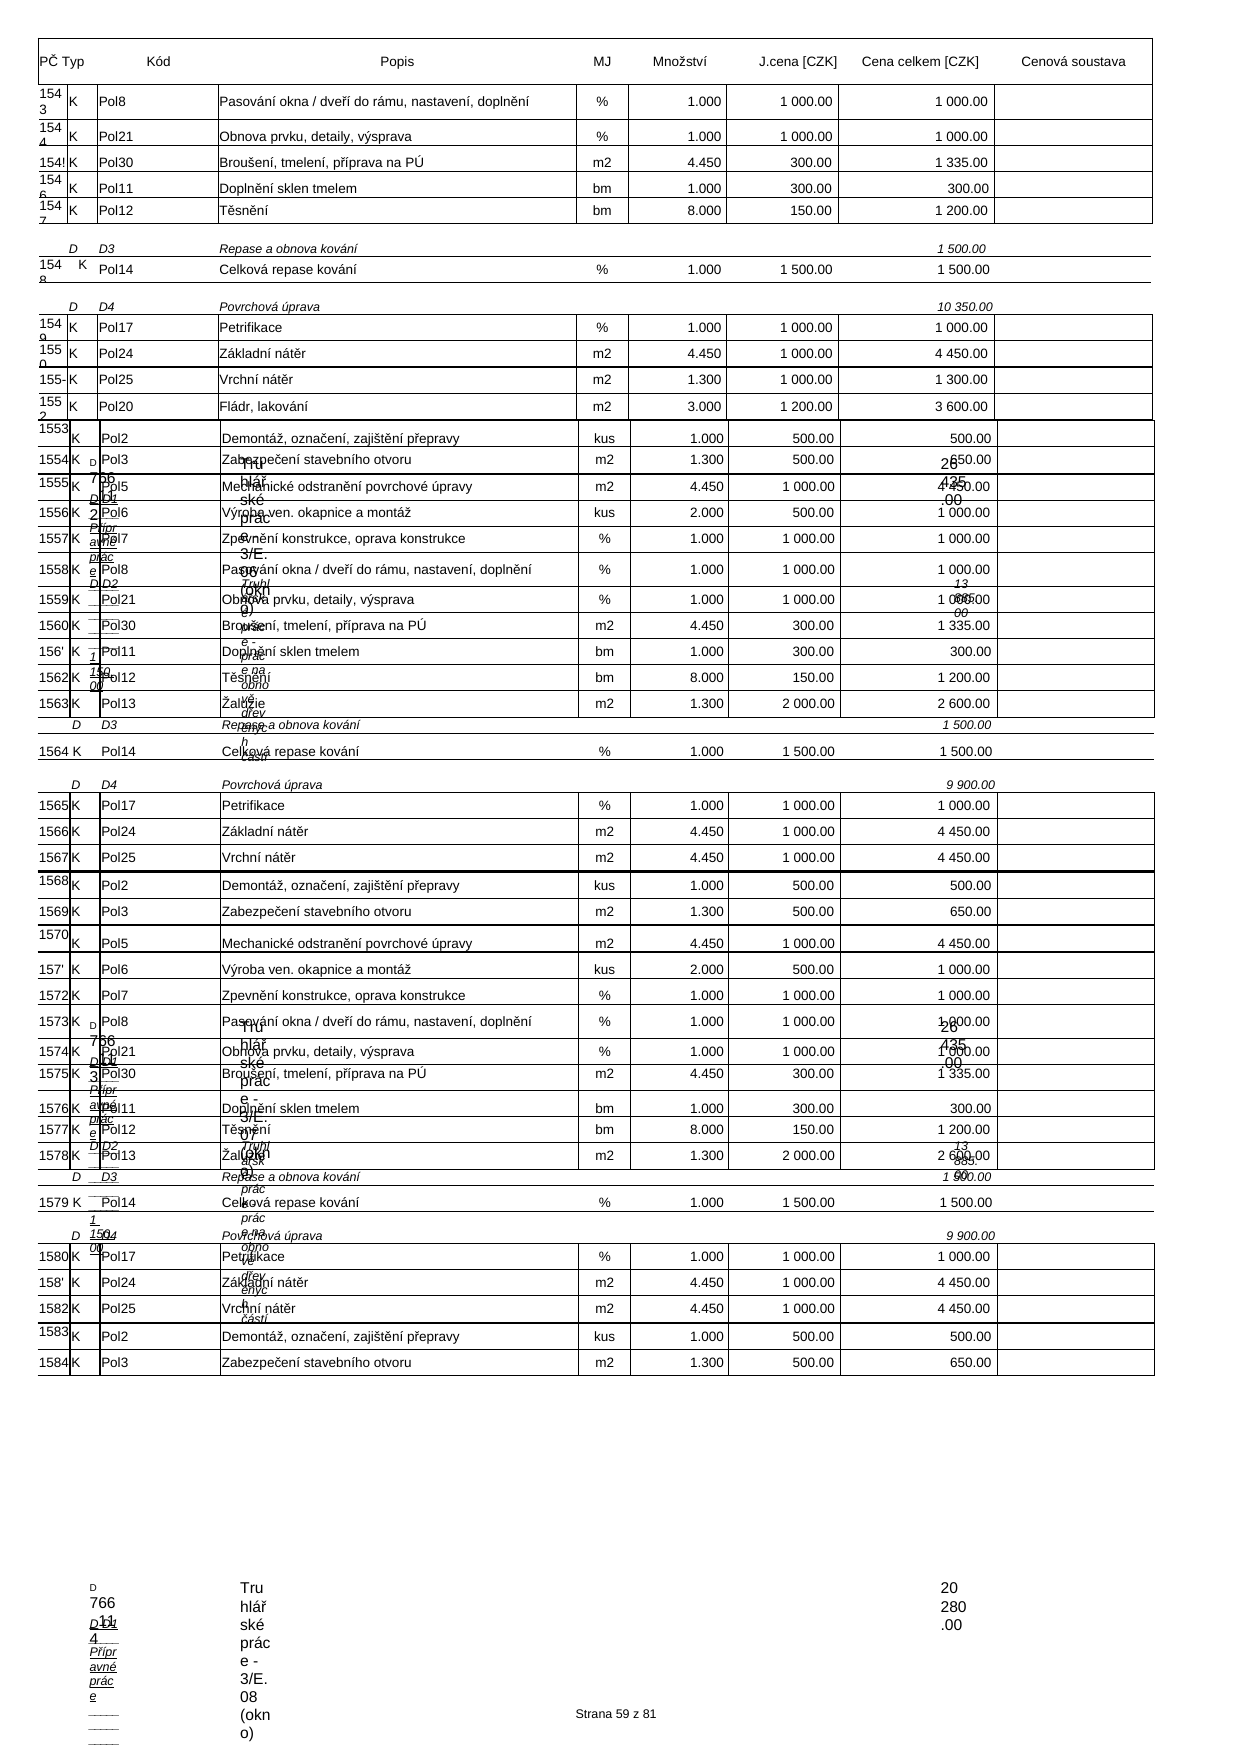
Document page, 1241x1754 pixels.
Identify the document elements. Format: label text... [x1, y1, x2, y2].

text Truhlářské práce - 3/E.06 (okno) [240, 455, 270, 617]
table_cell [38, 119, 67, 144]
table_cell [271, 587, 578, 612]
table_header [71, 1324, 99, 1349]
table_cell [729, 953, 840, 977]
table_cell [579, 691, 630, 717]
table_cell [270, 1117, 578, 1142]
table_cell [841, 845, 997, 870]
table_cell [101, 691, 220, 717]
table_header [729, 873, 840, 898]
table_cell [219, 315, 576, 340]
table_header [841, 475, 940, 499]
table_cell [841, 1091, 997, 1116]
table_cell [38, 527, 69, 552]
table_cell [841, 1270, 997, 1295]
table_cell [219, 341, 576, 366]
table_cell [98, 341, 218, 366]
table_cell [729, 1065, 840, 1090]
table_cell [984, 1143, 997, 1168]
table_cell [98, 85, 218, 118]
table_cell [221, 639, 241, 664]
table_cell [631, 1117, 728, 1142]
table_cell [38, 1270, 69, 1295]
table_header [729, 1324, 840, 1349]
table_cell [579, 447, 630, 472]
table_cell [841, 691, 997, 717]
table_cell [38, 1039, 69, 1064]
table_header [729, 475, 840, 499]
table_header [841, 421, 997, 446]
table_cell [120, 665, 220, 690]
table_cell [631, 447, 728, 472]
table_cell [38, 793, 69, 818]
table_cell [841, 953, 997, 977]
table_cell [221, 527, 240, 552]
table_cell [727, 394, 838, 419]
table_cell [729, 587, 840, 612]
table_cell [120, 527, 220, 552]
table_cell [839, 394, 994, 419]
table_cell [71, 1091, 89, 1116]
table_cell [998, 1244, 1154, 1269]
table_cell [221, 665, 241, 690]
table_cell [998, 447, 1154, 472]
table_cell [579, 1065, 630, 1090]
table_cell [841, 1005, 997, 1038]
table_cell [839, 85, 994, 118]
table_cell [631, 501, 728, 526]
text D D2 [89, 1139, 119, 1153]
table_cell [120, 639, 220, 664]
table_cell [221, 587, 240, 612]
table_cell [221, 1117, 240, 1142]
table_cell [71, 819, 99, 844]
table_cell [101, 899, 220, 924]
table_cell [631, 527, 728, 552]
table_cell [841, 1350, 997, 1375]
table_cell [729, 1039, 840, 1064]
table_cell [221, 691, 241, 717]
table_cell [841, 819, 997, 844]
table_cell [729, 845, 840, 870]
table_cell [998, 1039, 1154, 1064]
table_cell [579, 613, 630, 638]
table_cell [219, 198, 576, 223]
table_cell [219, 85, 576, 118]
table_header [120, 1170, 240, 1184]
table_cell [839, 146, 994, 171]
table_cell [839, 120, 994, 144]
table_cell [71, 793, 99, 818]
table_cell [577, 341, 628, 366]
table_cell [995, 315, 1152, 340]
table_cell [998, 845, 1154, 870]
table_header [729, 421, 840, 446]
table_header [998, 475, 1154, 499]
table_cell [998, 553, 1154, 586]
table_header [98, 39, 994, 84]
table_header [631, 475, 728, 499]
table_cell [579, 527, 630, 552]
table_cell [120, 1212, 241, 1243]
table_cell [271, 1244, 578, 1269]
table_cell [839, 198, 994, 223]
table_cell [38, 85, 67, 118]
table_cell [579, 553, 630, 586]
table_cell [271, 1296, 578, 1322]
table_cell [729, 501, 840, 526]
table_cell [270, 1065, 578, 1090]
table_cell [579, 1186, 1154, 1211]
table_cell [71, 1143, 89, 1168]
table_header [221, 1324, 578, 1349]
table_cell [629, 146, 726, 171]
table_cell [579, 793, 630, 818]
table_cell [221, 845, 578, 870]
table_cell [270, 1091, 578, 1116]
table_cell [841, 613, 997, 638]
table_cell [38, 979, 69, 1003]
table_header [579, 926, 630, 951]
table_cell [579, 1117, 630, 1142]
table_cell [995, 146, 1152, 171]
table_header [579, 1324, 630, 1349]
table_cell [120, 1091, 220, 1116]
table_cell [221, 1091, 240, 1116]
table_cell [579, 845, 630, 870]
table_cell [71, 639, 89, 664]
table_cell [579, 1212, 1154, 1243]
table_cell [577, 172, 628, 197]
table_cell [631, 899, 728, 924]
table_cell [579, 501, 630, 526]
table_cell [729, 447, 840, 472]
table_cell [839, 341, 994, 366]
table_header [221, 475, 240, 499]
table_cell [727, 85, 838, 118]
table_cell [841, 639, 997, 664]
text 13 885.00 [954, 1139, 984, 1182]
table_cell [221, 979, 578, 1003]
text 26 435.00 [940, 1017, 971, 1071]
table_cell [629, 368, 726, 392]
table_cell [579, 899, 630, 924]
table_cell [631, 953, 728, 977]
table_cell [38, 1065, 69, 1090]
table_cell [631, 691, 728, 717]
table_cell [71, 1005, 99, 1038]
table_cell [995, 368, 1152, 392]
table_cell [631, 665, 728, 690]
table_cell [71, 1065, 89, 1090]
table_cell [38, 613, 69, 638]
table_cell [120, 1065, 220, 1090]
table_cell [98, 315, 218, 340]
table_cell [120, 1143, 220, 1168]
text Truhlářské práce - práce na obnově dřevěných částí [241, 577, 271, 764]
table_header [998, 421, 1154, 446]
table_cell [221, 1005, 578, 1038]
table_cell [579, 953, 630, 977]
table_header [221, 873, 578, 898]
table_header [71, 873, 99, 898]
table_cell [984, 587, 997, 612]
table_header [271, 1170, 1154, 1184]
text D D2 [89, 577, 119, 591]
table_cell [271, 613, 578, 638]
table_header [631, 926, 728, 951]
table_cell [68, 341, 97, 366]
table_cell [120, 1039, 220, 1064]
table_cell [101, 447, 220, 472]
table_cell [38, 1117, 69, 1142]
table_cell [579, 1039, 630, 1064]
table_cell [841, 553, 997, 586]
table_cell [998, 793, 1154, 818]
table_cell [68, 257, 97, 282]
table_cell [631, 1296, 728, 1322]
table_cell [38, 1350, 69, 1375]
text D D1 Přípravné práce 1 150.00 [89, 492, 120, 693]
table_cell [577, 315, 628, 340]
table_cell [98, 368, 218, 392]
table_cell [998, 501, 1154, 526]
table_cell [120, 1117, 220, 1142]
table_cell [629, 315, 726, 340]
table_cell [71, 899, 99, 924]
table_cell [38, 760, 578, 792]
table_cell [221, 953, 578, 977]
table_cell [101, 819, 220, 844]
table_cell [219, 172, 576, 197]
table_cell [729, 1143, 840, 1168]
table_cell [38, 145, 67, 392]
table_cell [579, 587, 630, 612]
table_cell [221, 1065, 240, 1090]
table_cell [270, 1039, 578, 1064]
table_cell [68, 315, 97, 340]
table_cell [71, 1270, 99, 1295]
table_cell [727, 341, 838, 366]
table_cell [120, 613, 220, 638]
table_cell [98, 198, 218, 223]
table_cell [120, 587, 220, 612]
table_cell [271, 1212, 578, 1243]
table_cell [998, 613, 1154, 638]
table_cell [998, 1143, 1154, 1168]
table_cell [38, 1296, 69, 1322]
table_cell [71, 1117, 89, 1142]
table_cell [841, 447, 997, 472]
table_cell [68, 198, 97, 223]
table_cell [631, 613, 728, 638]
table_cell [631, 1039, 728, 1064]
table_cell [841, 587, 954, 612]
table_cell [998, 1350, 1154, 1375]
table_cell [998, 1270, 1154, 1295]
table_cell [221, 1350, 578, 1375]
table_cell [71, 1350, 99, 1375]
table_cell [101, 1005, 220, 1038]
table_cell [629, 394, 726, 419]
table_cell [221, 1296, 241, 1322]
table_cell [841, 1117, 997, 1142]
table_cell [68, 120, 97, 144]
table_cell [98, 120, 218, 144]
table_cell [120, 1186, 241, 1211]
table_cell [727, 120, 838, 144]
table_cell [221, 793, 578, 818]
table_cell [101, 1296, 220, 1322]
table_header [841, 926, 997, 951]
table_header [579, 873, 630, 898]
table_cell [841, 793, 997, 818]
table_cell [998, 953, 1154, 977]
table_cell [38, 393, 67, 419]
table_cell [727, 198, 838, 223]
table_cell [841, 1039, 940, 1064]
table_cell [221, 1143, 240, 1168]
text D D1 Přípravné práce 1 150.00 [89, 1616, 120, 1754]
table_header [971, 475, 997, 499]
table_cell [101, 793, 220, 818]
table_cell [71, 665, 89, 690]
text Truhlářské práce - práce na obnově dřevěných částí [241, 1139, 271, 1326]
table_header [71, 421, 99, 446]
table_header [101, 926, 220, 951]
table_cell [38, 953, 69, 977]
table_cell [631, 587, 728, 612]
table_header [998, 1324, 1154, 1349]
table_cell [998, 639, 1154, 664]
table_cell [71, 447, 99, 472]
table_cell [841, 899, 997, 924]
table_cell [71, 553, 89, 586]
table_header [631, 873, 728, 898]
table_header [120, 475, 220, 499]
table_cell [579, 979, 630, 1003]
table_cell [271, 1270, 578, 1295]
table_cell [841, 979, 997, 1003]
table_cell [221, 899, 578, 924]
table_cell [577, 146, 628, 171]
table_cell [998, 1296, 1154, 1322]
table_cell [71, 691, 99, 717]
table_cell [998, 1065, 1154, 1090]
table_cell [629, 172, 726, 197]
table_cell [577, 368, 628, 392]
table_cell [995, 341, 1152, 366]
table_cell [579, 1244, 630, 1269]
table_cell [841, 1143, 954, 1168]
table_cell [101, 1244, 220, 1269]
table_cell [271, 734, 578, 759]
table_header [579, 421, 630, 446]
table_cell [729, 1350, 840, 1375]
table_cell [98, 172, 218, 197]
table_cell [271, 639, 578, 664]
text 20 280.00 [940, 1579, 971, 1633]
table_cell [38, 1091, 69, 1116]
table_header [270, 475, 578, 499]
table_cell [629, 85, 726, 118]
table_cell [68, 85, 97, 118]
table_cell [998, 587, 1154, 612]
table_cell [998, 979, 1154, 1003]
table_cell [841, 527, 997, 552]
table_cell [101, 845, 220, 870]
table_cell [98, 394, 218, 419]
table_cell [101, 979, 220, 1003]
text d 766_114 [89, 1579, 120, 1616]
text 13 885.00 [954, 577, 984, 620]
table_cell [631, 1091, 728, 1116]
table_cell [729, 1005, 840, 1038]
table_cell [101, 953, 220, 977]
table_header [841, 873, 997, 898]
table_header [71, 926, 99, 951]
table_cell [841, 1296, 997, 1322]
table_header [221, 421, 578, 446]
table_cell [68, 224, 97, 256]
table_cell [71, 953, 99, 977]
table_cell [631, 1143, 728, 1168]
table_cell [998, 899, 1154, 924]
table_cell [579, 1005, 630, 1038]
text Strana 59 z 81 [575, 1707, 657, 1721]
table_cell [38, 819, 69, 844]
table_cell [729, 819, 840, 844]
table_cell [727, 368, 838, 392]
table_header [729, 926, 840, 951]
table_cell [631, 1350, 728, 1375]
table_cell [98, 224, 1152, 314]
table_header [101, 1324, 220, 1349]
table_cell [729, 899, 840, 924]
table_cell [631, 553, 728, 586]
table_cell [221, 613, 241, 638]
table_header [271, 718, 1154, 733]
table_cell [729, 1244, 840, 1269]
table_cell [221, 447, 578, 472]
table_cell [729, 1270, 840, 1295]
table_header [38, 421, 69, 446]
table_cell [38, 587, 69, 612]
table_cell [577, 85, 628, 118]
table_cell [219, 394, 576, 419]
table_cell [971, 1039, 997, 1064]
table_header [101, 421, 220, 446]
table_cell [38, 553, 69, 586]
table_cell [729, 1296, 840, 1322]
text Truhlářské práce - 3/E.08 (okno) [240, 1579, 270, 1741]
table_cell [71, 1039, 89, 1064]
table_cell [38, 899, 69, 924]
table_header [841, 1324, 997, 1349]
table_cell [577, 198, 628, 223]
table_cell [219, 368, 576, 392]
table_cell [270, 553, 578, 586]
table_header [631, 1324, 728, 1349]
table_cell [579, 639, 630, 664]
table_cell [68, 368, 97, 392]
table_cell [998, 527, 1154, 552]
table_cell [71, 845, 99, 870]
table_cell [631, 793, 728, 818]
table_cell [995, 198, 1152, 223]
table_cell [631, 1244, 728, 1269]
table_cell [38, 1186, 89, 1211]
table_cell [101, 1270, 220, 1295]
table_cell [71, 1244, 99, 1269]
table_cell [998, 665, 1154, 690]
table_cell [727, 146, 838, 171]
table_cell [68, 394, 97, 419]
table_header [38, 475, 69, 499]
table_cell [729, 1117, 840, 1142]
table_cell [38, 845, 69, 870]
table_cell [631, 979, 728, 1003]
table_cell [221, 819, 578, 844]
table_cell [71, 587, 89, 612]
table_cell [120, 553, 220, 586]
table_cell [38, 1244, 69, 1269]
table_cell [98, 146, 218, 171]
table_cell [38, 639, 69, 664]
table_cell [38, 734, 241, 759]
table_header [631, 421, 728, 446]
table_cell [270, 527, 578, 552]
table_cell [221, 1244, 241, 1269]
text D D1 Přípravné práce 1 150.00 [89, 1054, 120, 1256]
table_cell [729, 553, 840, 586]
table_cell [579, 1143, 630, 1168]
text d 766_112 [89, 455, 120, 492]
text Truhlářské práce - 3/E.07 (okno) [240, 1017, 270, 1179]
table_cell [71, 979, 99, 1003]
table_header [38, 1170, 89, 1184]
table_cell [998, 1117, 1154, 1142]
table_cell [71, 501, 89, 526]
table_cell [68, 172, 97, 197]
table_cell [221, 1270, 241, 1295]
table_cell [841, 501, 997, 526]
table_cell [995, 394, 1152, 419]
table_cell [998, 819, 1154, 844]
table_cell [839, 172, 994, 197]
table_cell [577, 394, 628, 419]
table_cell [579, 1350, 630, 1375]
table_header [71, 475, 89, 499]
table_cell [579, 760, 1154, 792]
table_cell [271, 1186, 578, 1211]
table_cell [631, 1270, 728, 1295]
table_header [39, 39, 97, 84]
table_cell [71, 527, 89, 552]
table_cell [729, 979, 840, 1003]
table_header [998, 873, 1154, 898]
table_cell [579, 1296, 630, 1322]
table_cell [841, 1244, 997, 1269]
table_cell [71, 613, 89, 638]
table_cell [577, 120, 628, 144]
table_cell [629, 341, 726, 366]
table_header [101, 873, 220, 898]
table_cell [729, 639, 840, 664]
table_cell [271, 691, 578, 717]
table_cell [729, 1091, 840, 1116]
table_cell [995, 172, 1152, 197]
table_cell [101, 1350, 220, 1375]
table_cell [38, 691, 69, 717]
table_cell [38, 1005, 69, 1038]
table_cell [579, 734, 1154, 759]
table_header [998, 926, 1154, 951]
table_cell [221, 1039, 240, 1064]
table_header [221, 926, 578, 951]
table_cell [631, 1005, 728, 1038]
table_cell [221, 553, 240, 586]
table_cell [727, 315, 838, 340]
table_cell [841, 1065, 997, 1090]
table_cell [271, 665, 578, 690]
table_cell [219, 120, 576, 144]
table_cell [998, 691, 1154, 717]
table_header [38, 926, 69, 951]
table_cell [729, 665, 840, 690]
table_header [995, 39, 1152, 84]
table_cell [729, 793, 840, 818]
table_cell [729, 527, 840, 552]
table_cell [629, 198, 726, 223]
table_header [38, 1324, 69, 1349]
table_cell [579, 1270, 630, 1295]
text d 766_113 [89, 1017, 120, 1054]
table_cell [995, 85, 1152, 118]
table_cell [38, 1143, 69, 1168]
text 26 435.00 [940, 455, 971, 509]
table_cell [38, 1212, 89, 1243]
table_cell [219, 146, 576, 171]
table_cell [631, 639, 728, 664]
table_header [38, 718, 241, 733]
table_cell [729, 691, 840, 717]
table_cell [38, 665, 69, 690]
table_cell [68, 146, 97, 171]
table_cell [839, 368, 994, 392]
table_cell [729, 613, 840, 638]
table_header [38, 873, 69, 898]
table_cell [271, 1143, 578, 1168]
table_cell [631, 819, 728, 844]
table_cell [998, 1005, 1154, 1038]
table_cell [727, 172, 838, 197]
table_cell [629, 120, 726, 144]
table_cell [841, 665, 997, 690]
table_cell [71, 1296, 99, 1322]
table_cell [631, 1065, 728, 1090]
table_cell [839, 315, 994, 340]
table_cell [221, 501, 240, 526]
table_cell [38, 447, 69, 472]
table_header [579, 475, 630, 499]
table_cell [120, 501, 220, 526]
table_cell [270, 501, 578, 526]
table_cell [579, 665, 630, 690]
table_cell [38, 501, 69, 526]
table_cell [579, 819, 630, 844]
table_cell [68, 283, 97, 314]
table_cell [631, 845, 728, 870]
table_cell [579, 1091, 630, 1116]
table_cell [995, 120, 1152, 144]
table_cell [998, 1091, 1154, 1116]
